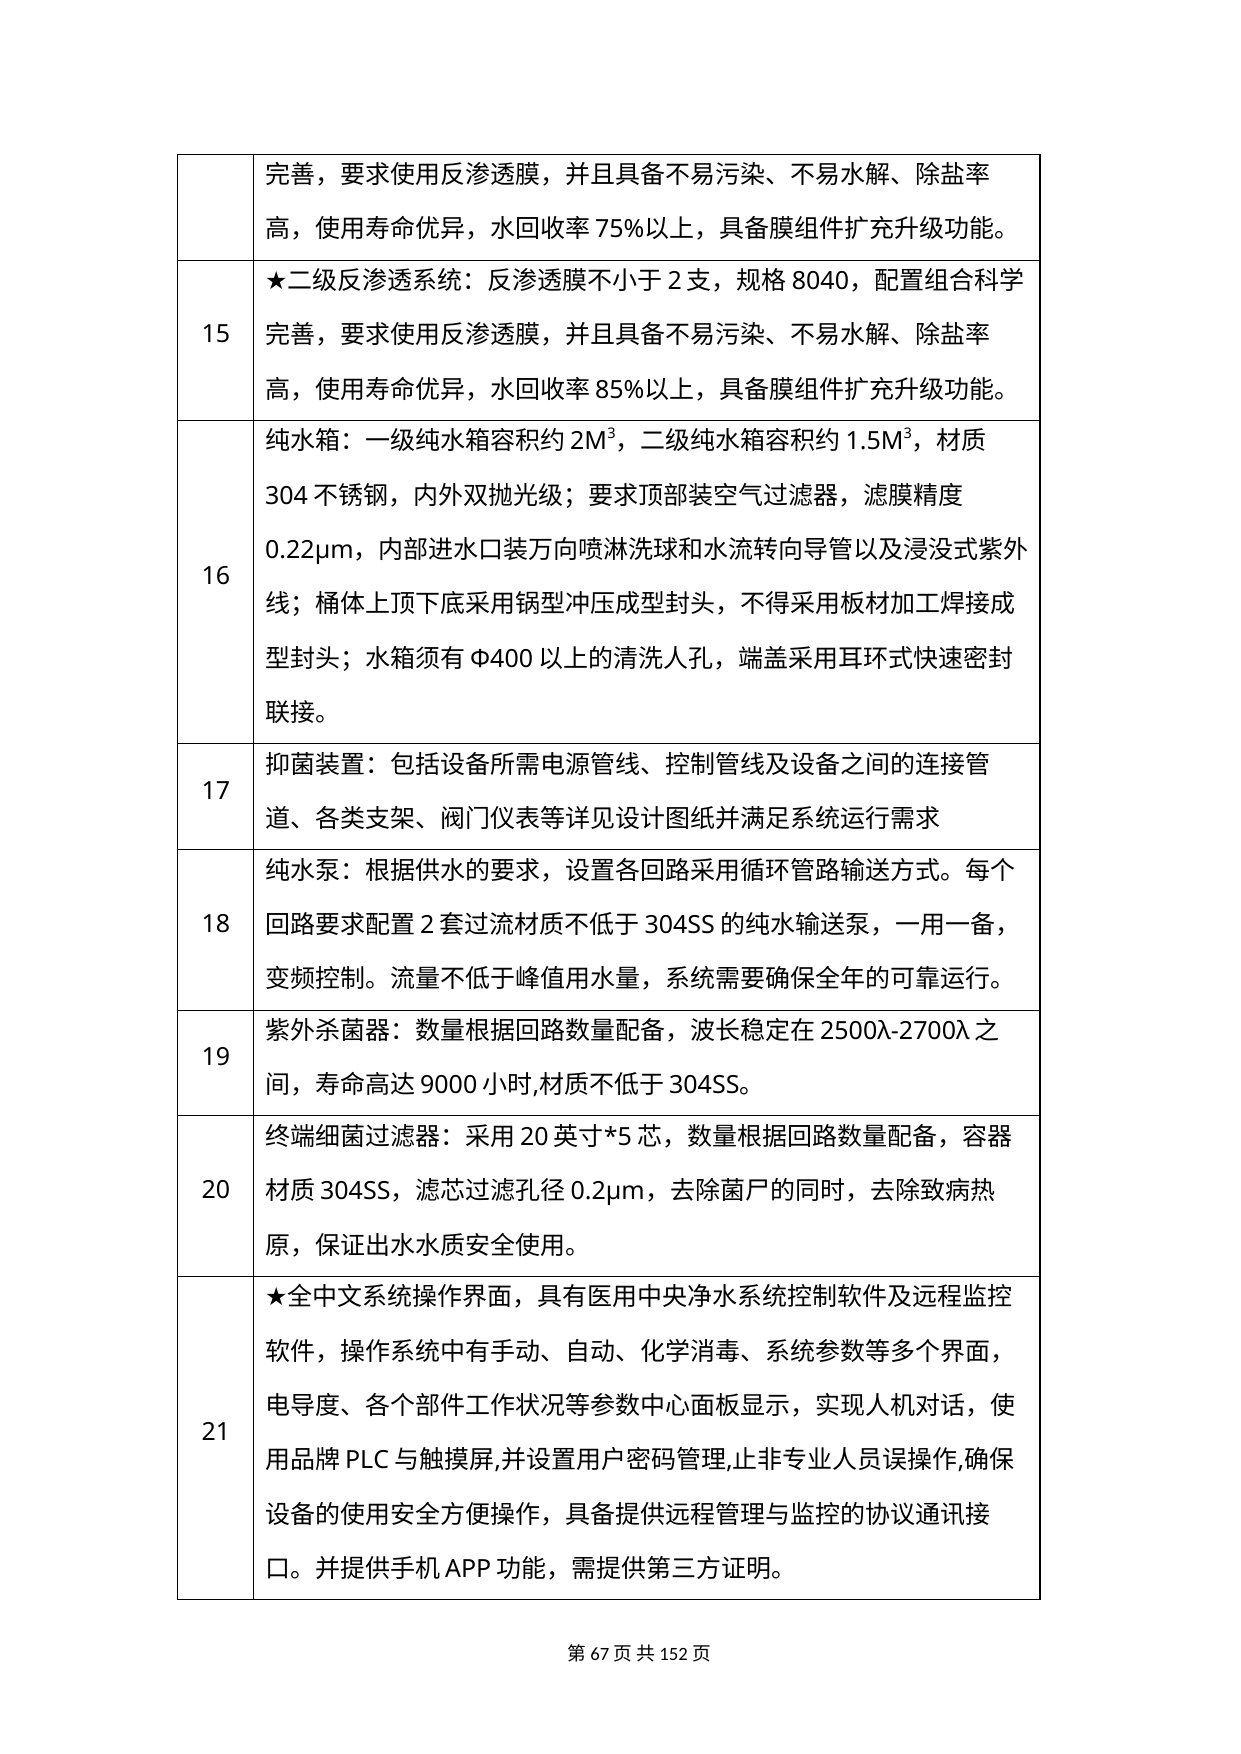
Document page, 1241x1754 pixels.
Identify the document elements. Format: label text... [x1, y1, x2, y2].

table_cell ★全中文系统操作界面，具有医用中央净水系统控制软件及远程监控软件，操作系统中有手动、自动、化学消毒、系统参数等多个界面，电导度、各个部件工作状况等参数中心面板显示，实现人机对话，使用品牌PLC与触摸屏,并设置用户密码管理,止非专业人员误操作,确保设备的使用安全方便操作，具备提供远程管理与监控的协议通讯接口。并提供手机APP功能，需提供第三方证明。 [254, 1277, 1039, 1599]
table_cell ★二级反渗透系统：反渗透膜不小于2支，规格8040，配置组合科学完善，要求使用反渗透膜，并且具备不易污染、不易水解、除盐率高，使用寿命优异，水回收率85%以上，具备膜组件扩充升级功能。 [254, 261, 1039, 420]
table_cell 紫外杀菌器：数量根据回路数量配备，波长稳定在2500λ-2700λ之间，寿命高达9000小时,材质不低于304SS。 [254, 1011, 1039, 1115]
table_cell 16 [178, 421, 253, 743]
table_cell 15 [178, 261, 253, 420]
table_cell 终端细菌过滤器：采用20英寸*5芯，数量根据回路数量配备，容器材质304SS，滤芯过滤孔径0.2μm，去除菌尸的同时，去除致病热原，保证出水水质安全使用。 [254, 1116, 1039, 1276]
table_cell 20 [178, 1116, 253, 1276]
table_cell 19 [178, 1011, 253, 1115]
table_cell 抑菌装置：包括设备所需电源管线、控制管线及设备之间的连接管道、各类支架、阀门仪表等详见设计图纸并满足系统运行需求 [254, 744, 1039, 849]
table_cell 14 [178, 155, 253, 259]
table_cell 17 [178, 744, 253, 849]
table_cell 纯水泵：根据供水的要求，设置各回路采用循环管路输送方式。每个回路要求配置2套过流材质不低于304SS的纯水输送泵，一用一备，变频控制。流量不低于峰值用水量，系统需要确保全年的可靠运行。 [254, 850, 1039, 1009]
table_cell 18 [178, 850, 253, 1009]
table_cell 纯水箱：一级纯水箱容积约2M3，二级纯水箱容积约1.5M3，材质304不锈钢，内外双抛光级；要求顶部装空气过滤器，滤膜精度0.22μm，内部进水口装万向喷淋洗球和水流转向导管以及浸没式紫外线；桶体上顶下底采用锅型冲压成型封头，不得采用板材加工焊接成型封头；水箱须有Ф400以上的清洗人孔，端盖采用耳环式快速密封联接。 [254, 421, 1039, 743]
table_cell 21 [178, 1277, 253, 1599]
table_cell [254, 155, 1039, 259]
